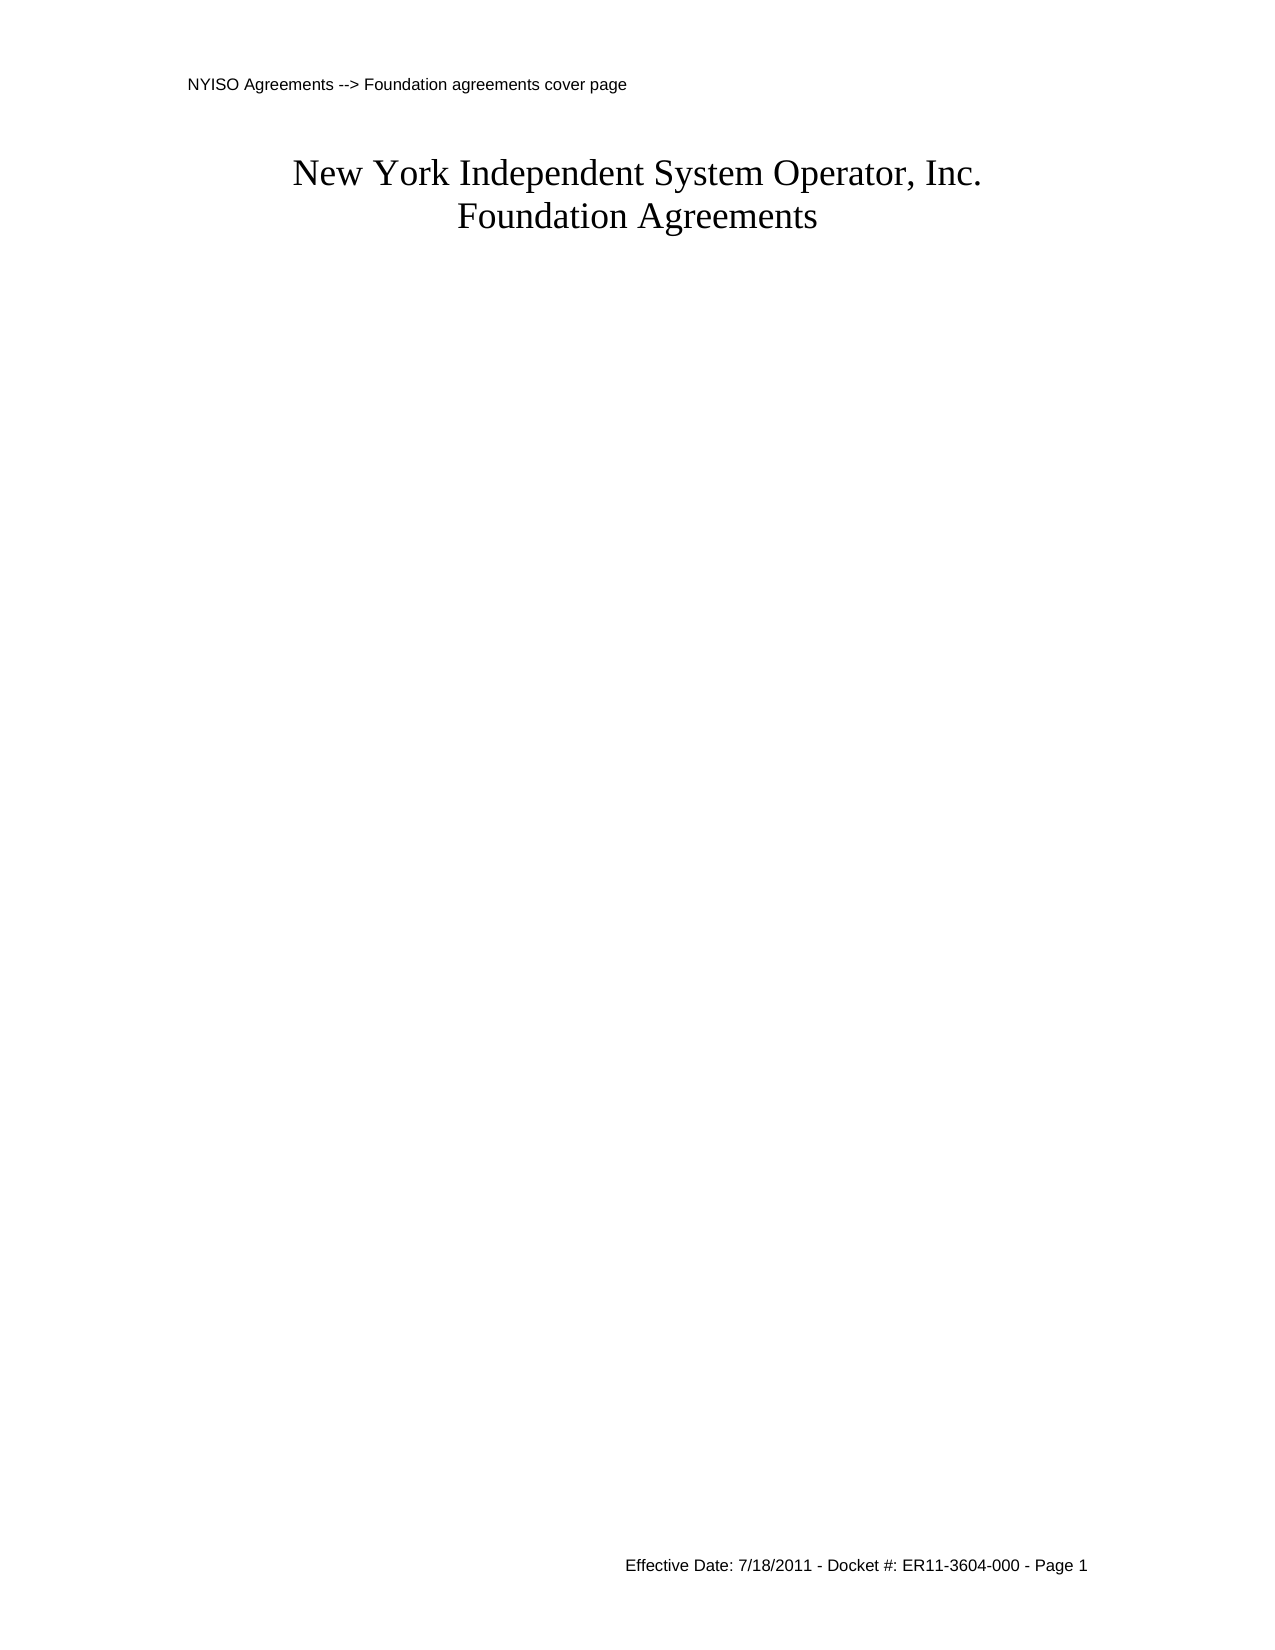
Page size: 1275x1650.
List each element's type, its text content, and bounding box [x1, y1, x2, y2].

text Foundation Agreements [187, 193, 1087, 236]
text New York Independent System Operator, Inc. [187, 150, 1087, 193]
